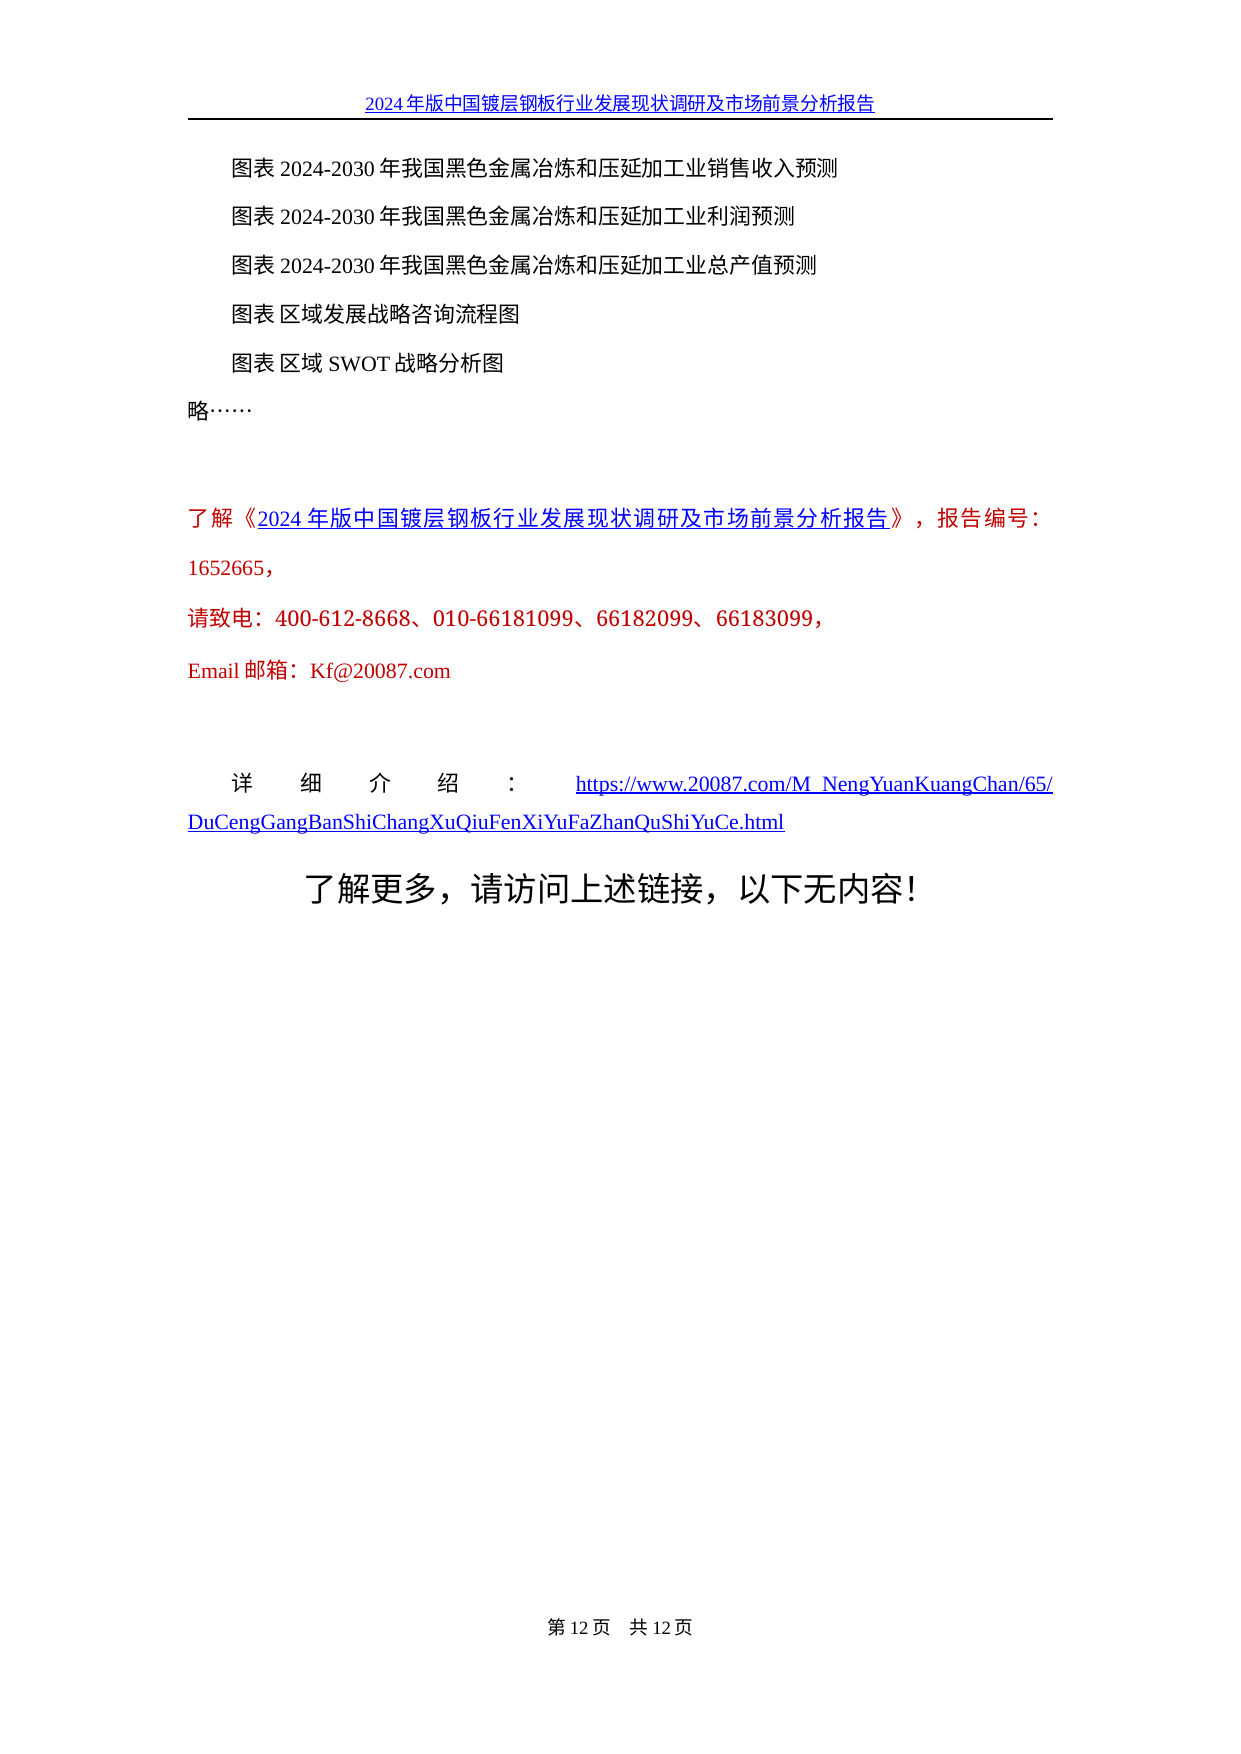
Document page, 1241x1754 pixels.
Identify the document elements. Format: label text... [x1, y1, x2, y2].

text 详细介绍：https://www.20087.com/M_NengYuanKuangChan/65/DuCengGangBanShiChangXuQiuFenXiYuFaZhanQuShiYuCe.html [187, 765, 1053, 838]
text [187, 150, 1053, 426]
text 了解《2024年版中国镀层钢板行业发展现状调研及市场前景分析报告》，报告编号：1652665， [187, 500, 1053, 582]
text Email邮箱：Kf@20087.com [187, 652, 1053, 685]
text 请致电：400-612-8668、010-66181099、66182099、66183099， [187, 601, 1053, 633]
title 了解更多，请访问上述链接，以下无内容！ [187, 854, 1053, 919]
